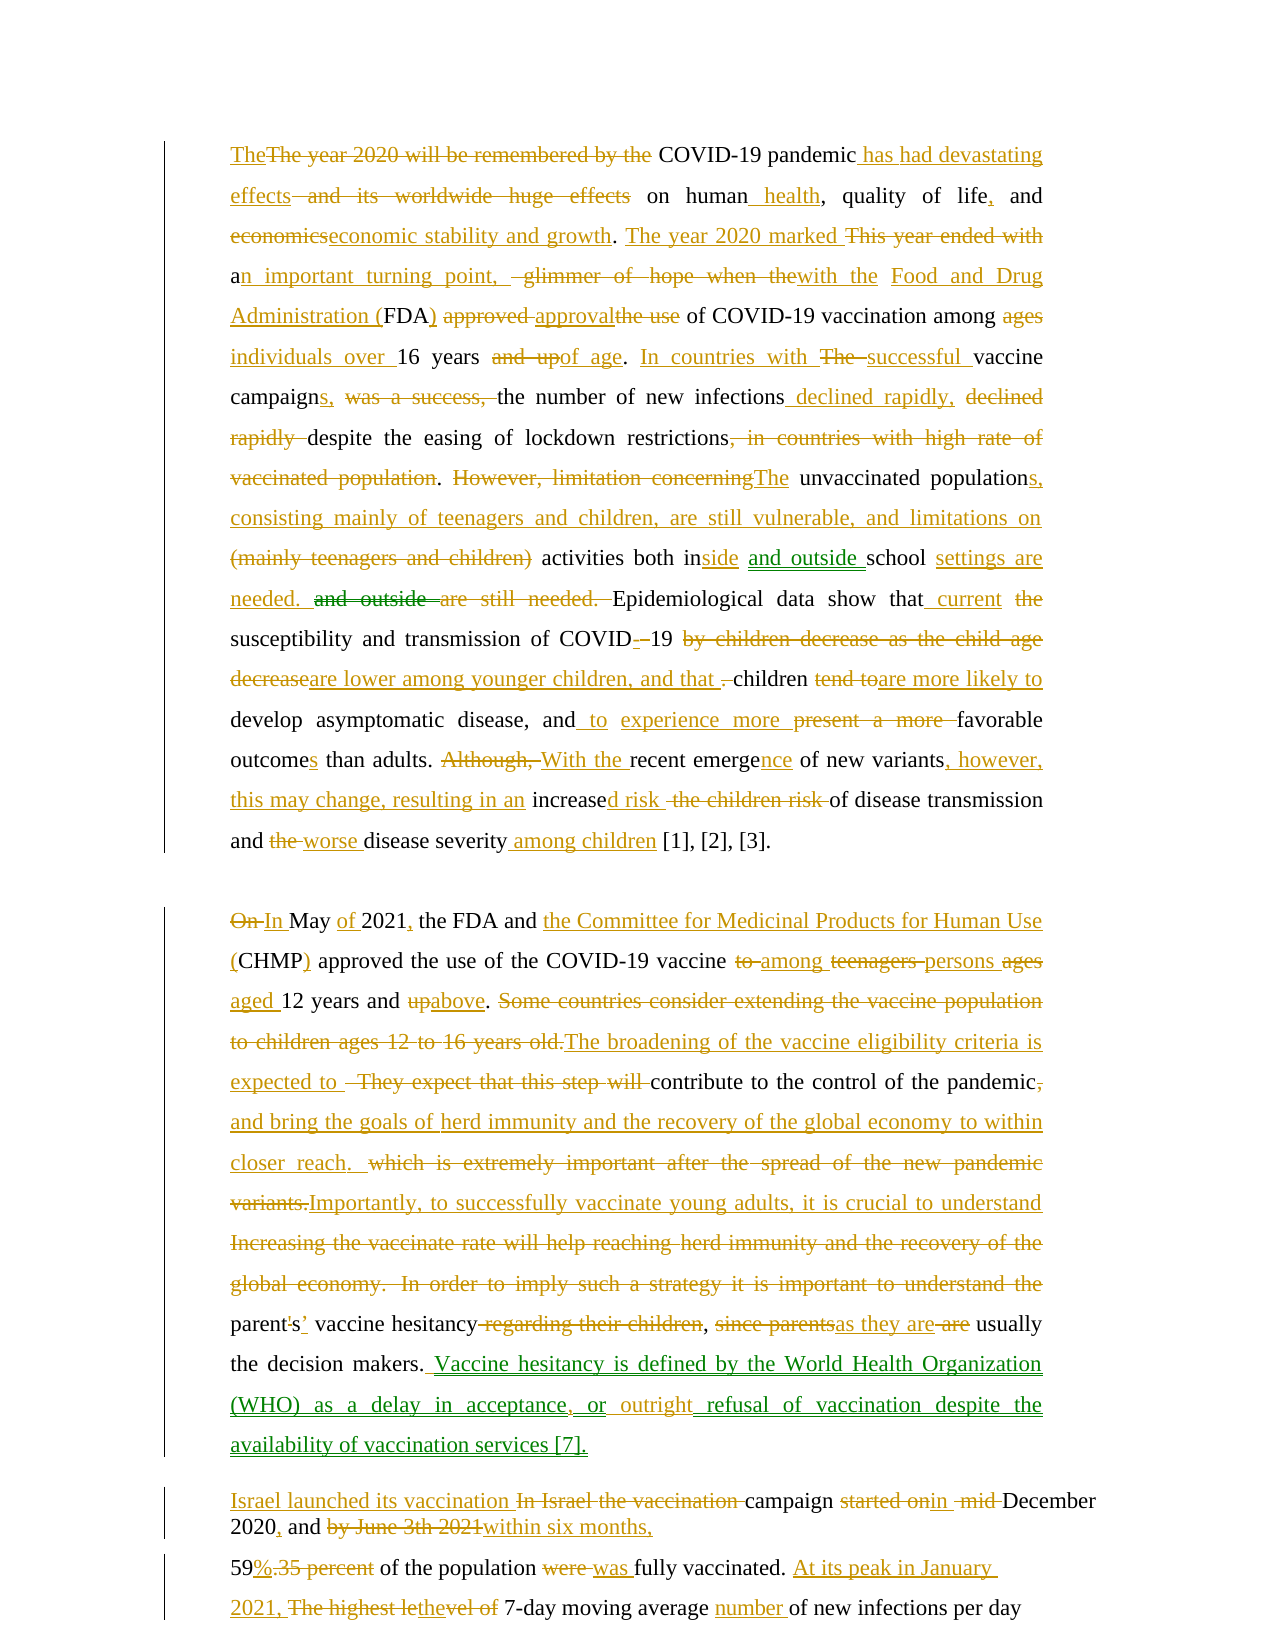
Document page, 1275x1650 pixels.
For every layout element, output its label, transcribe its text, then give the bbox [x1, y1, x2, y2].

text May 2021 the FDA and CHMP approved the use of the COVID-19 vaccine 12 years and . contribute to the control of the pandemic parents vaccine hesitancy, usually the decision makers. [230, 1132, 1043, 1244]
text May 2021 the FDA and CHMP approved the use of the COVID-19 vaccine 12 years and . contribute to the control of the pandemic parents vaccine hesitancy, usually the decision makers. [230, 907, 1043, 1131]
text May 2021 the FDA and CHMP approved the use of the COVID-19 vaccine 12 years and . contribute to the control of the pandemic parents vaccine hesitancy, usually the decision makers. [230, 1245, 1043, 1284]
text campaign December 2020 and [230, 1487, 1096, 1539]
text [230, 1553, 1043, 1620]
text May 2021 the FDA and CHMP approved the use of the COVID-19 vaccine 12 years and . contribute to the control of the pandemic parents vaccine hesitancy, usually the decision makers. [230, 1285, 1043, 1457]
text COVID-19 pandemic on human, quality of life and . a FDA of COVID-19 vaccination among 16 years . vaccine campaign the number of new infections despite the easing of lockdown restrictions. unvaccinated population activities both in school Epidemiological data show that susceptibility and transmission of COVID19 children develop asymptomatic disease, and favorable outcome than adults. recent emerge of new variants increaseof disease transmission and disease severity [1], [2], [3]. [230, 141, 1043, 853]
